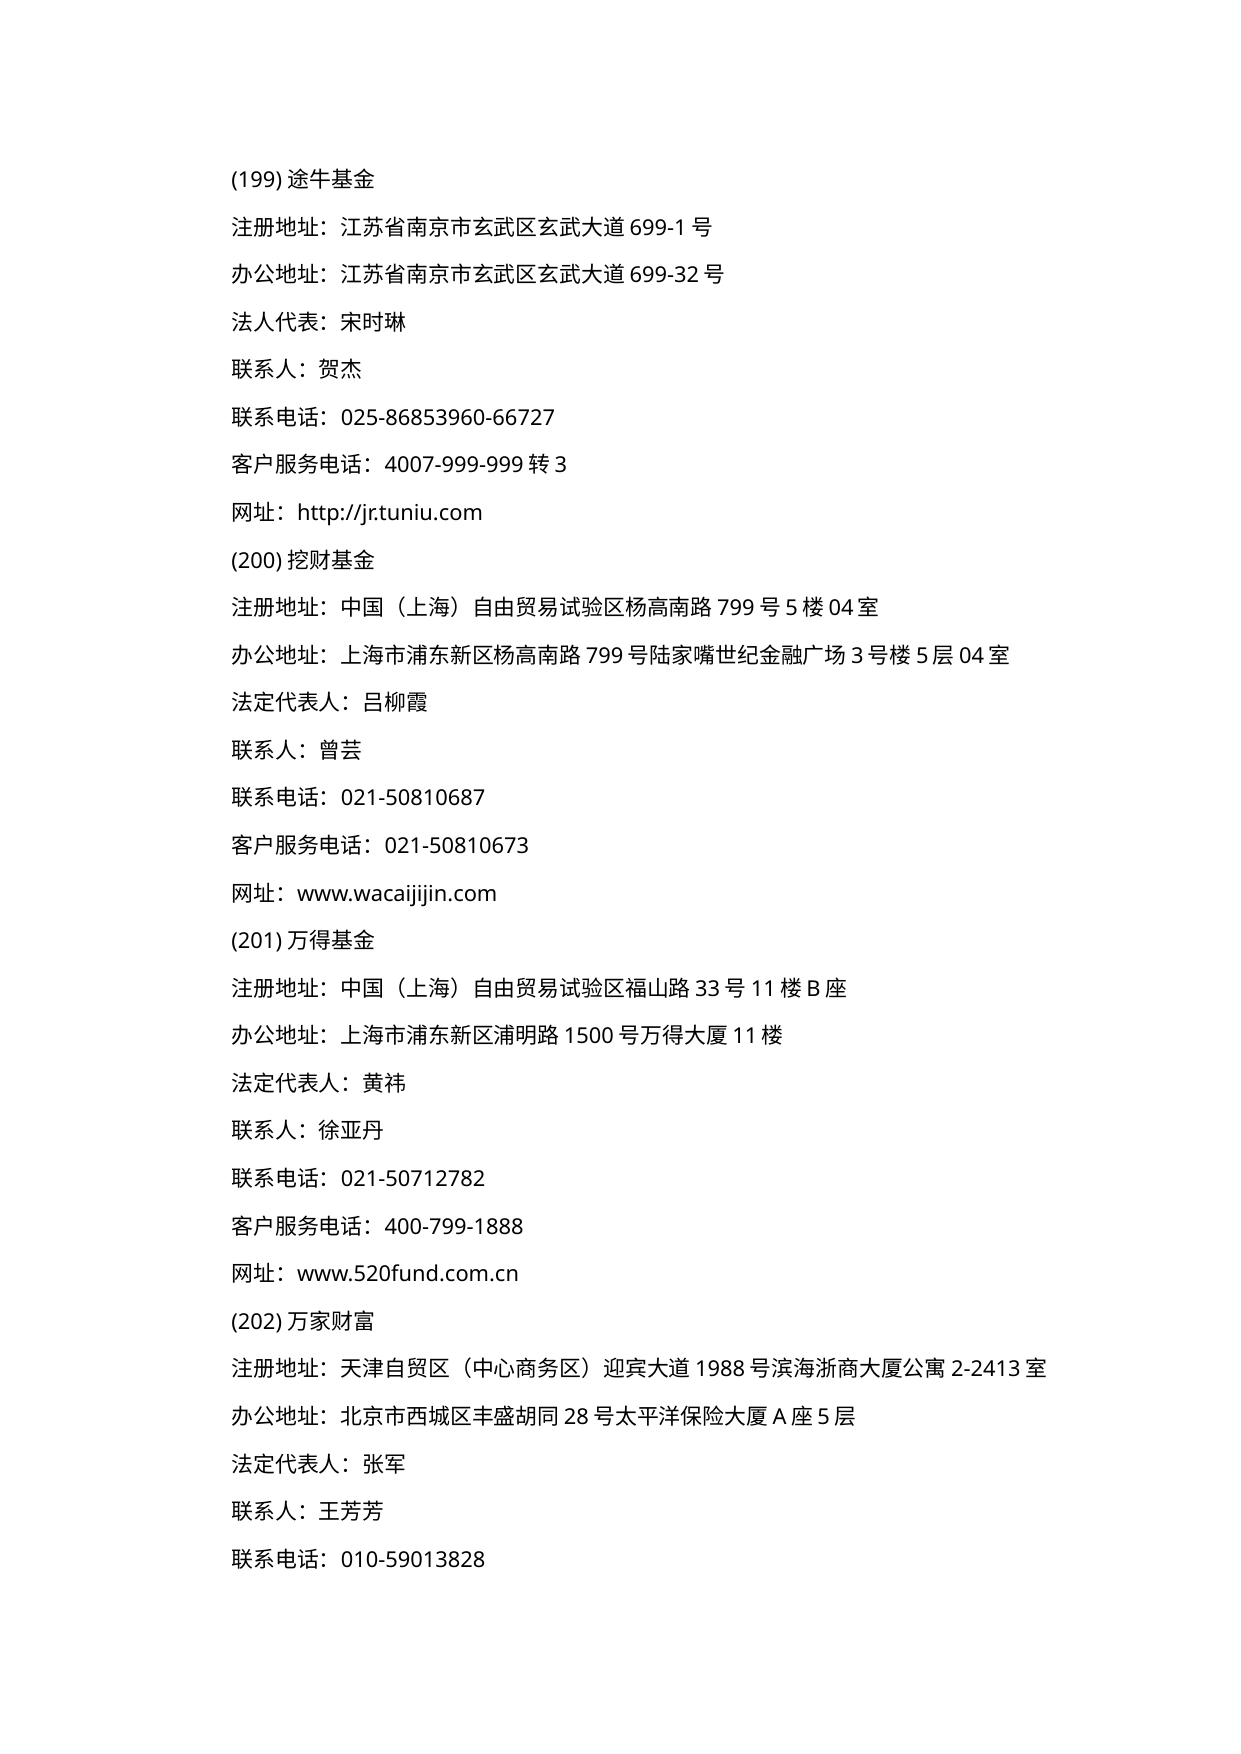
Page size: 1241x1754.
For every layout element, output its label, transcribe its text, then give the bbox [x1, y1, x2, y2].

text 办公地址：江苏省南京市玄武区玄武大道699-32号 [187, 257, 1053, 289]
text 联系电话：021-50712782 [187, 1161, 1053, 1193]
text 办公地址：上海市浦东新区杨高南路799号陆家嘴世纪金融广场3号楼5层04室 [187, 638, 1053, 669]
text 联系人：徐亚丹 [187, 1113, 1053, 1145]
text (202) 万家财富 [187, 1304, 1053, 1336]
text (200) 挖财基金 [187, 543, 1053, 574]
text 法定代表人：张军 [187, 1447, 1053, 1478]
text 办公地址：上海市浦东新区浦明路1500号万得大厦11楼 [187, 1018, 1053, 1050]
text 办公地址：北京市西城区丰盛胡同28号太平洋保险大厦A座5层 [187, 1399, 1053, 1431]
text 联系电话：010-59013828 [187, 1542, 1053, 1573]
text 客户服务电话：400-799-1888 [187, 1209, 1053, 1240]
text 联系人：王芳芳 [187, 1494, 1053, 1526]
text 联系电话：021-50810687 [187, 780, 1053, 812]
text 法定代表人：黄祎 [187, 1066, 1053, 1098]
text 法定代表人：吕柳霞 [187, 685, 1053, 717]
text 网址：www.520fund.com.cn [187, 1256, 1053, 1288]
text 注册地址：江苏省南京市玄武区玄武大道699-1号 [187, 209, 1053, 241]
text 联系人：贺杰 [187, 352, 1053, 384]
text 联系电话：025-86853960-66727 [187, 400, 1053, 432]
text 客户服务电话：021-50810673 [187, 828, 1053, 860]
text 网址：www.wacaijijin.com [187, 876, 1053, 907]
text (199) 途牛基金 [187, 162, 1053, 194]
text 注册地址：天津自贸区（中心商务区）迎宾大道1988号滨海浙商大厦公寓2-2413室 [187, 1351, 1053, 1383]
text 客户服务电话：4007-999-999转3 [187, 447, 1053, 479]
text 网址：http://jr.tuniu.com [187, 495, 1053, 527]
text 联系人：曾芸 [187, 733, 1053, 764]
text 注册地址：中国（上海）自由贸易试验区杨高南路799号5楼04室 [187, 590, 1053, 622]
text 法人代表：宋时琳 [187, 305, 1053, 336]
text 注册地址：中国（上海）自由贸易试验区福山路33号11楼B座 [187, 971, 1053, 1003]
text (201) 万得基金 [187, 923, 1053, 955]
